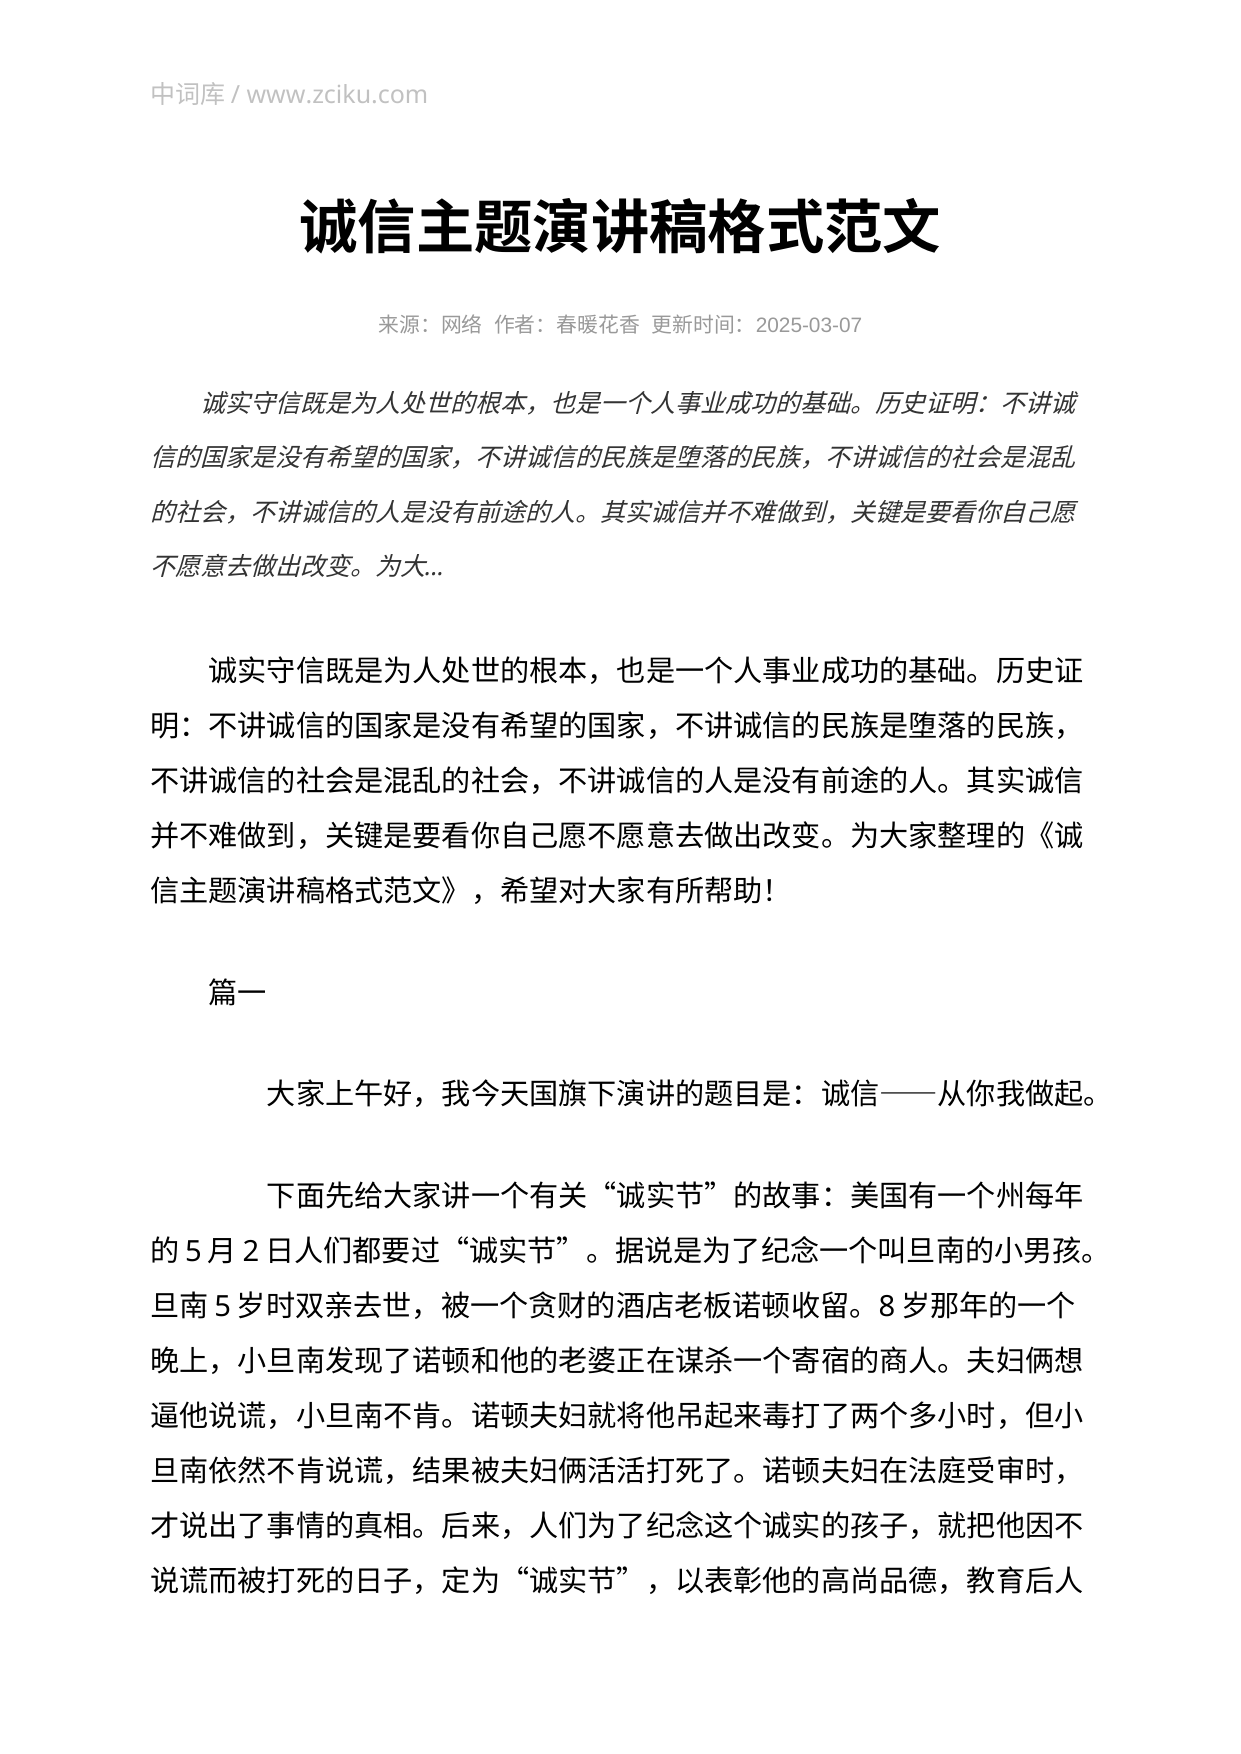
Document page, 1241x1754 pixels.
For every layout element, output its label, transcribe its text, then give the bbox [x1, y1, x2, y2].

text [150, 1173, 1090, 1599]
text 来源：网络 作者：春暖花香 更新时间：2025-03-07 [150, 313, 1090, 337]
subtitle 诚信主题演讲稿格式范文 [150, 181, 1090, 266]
text 诚实守信既是为人处世的根本，也是一个人事业成功的基础。历史证明：不讲诚信的国家是没有希望的国家，不讲诚信的民族是堕落的民族，不讲诚信的社会是混乱的社会，不讲诚信的人是没有前途的人。其实诚信并不难做到，关键是要看你自己愿不愿意去做出改变。为大... [150, 383, 1090, 583]
text 诚实守信既是为人处世的根本，也是一个人事业成功的基础。历史证明：不讲诚信的国家是没有希望的国家，不讲诚信的民族是堕落的民族，不讲诚信的社会是混乱的社会，不讲诚信的人是没有前途的人。其实诚信并不难做到，关键是要看你自己愿不愿意去做出改变。为大家整理的《诚信主题演讲稿格式范文》，希望对大家有所帮助！ [150, 648, 1090, 910]
text 大家上午好，我今天国旗下演讲的题目是：诚信——从你我做起。 [150, 1071, 1090, 1113]
text 篇一 [150, 969, 1090, 1011]
